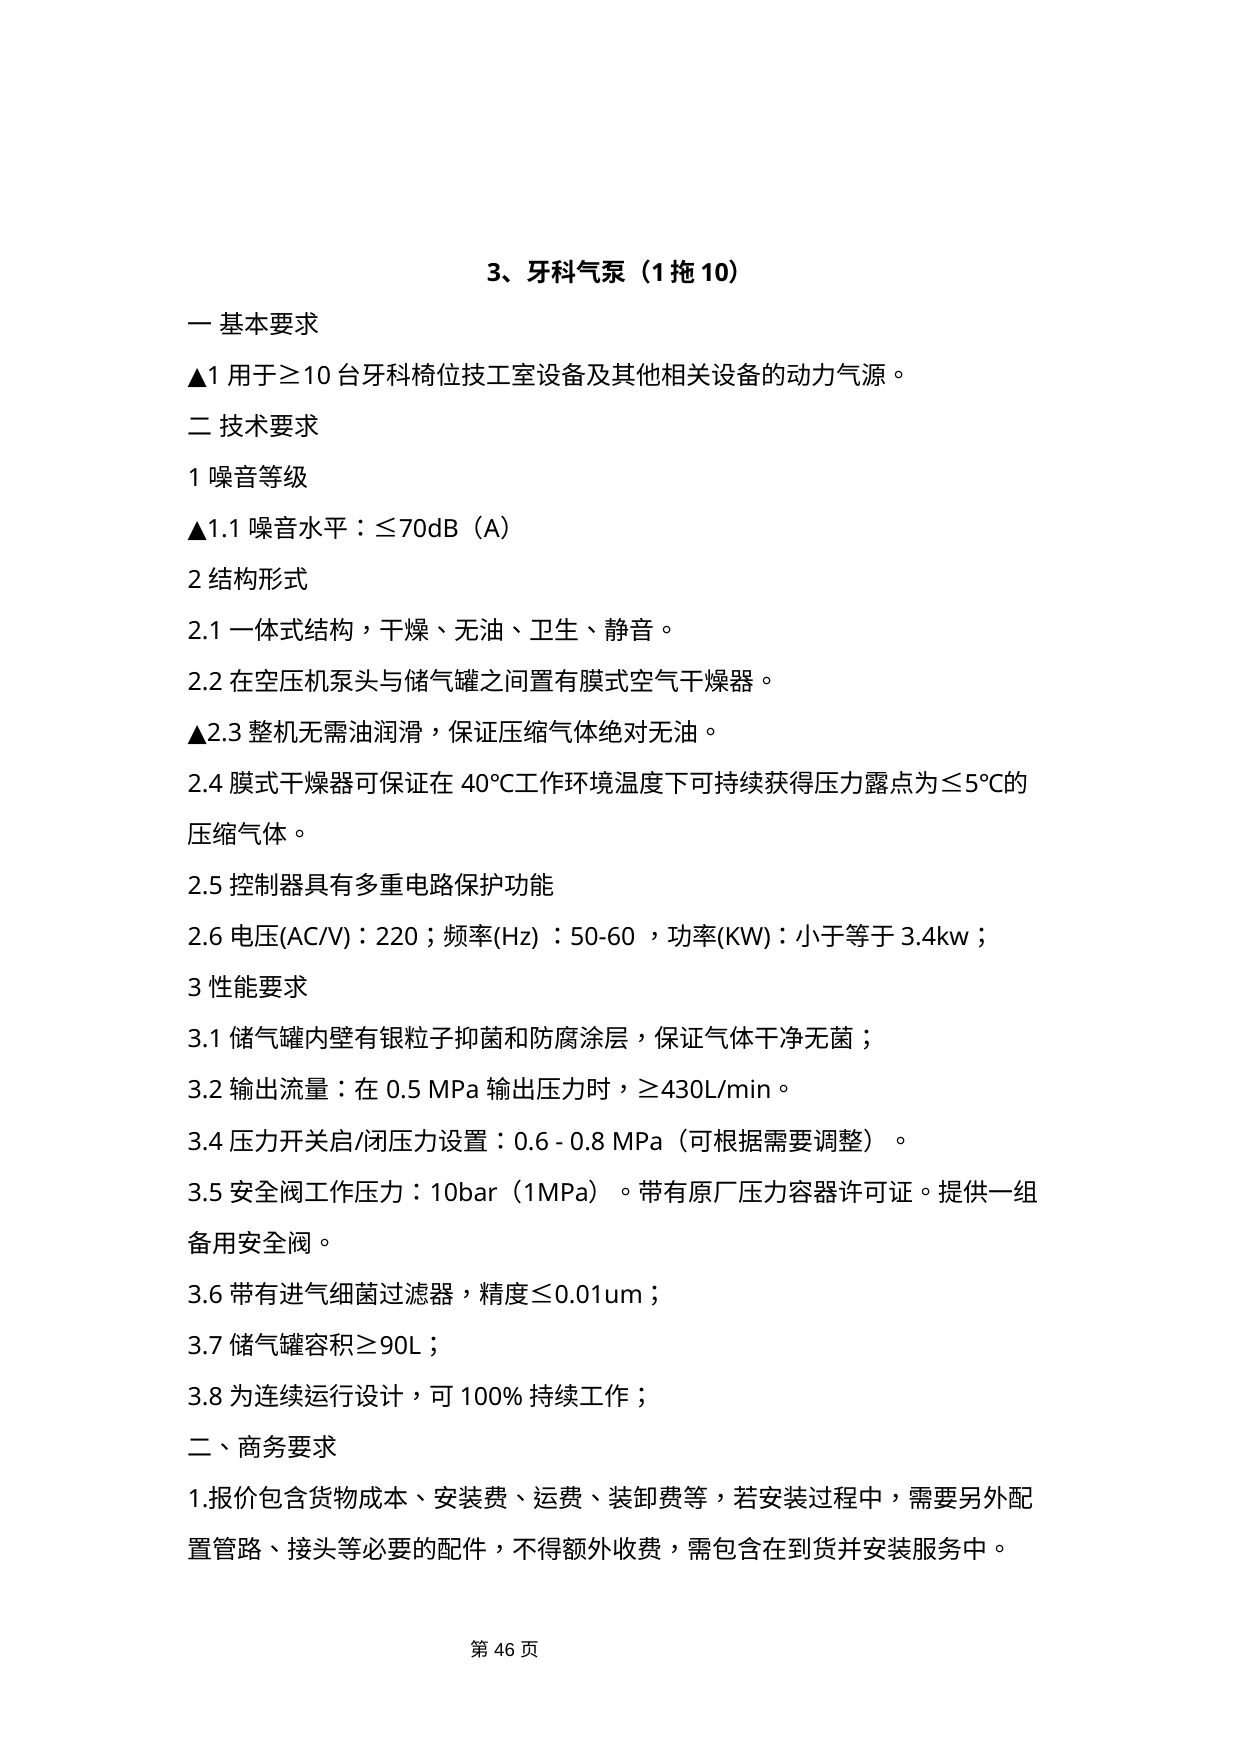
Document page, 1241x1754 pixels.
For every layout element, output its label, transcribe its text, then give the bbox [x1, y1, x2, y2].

text 1.报价包含货物成本、安装费、运费、装卸费等，若安装过程中，需要另外配置管路、接头等必要的配件，不得额外收费，需包含在到货并安装服务中。 [187, 1480, 1053, 1566]
text 二 技术要求 [187, 408, 1053, 443]
text 3.6 带有进气细菌过滤器，精度≤0.01um； [187, 1276, 1053, 1310]
text 2 结构形式 [187, 562, 1053, 596]
text 二、商务要求 [187, 1429, 1053, 1463]
text 2.6 电压(AC/V)：220；频率(Hz) ：50-60 ，功率(KW)：小于等于3.4kw； [187, 919, 1053, 953]
text ▲1 用于≥10台牙科椅位技工室设备及其他相关设备的动力气源。 [187, 357, 1053, 392]
text 3.4 压力开关启/闭压力设置：0.6 - 0.8 MPa（可根据需要调整）。 [187, 1123, 1053, 1157]
text ▲1.1 噪音水平：≤70dB（A） [187, 511, 1053, 545]
text 3、牙科气泵（1拖10） [187, 252, 1053, 288]
text 3.8 为连续运行设计，可100% 持续工作； [187, 1378, 1053, 1412]
text ▲2.3 整机无需油润滑，保证压缩气体绝对无油。 [187, 715, 1053, 749]
text 2.4 膜式干燥器可保证在 40℃工作环境温度下可持续获得压力露点为≤5℃的压缩气体。 [187, 766, 1053, 851]
text 3.1 储气罐内壁有银粒子抑菌和防腐涂层，保证气体干净无菌； [187, 1021, 1053, 1055]
text 2.2 在空压机泵头与储气罐之间置有膜式空气干燥器。 [187, 664, 1053, 698]
text 3.2 输出流量：在 0.5 MPa 输出压力时，≥430L/min。 [187, 1072, 1053, 1106]
text 3 性能要求 [187, 970, 1053, 1004]
text 2.1 一体式结构，干燥、无油、卫生、静音。 [187, 613, 1053, 647]
text 2.5 控制器具有多重电路保护功能 [187, 868, 1053, 902]
text 3.5 安全阀工作压力：10bar（1MPa）。带有原厂压力容器许可证。提供一组备用安全阀。 [187, 1174, 1053, 1259]
text 1 噪音等级 [187, 459, 1053, 494]
text 3.7 储气罐容积≥90L； [187, 1327, 1053, 1361]
text 一 基本要求 [187, 306, 1053, 341]
